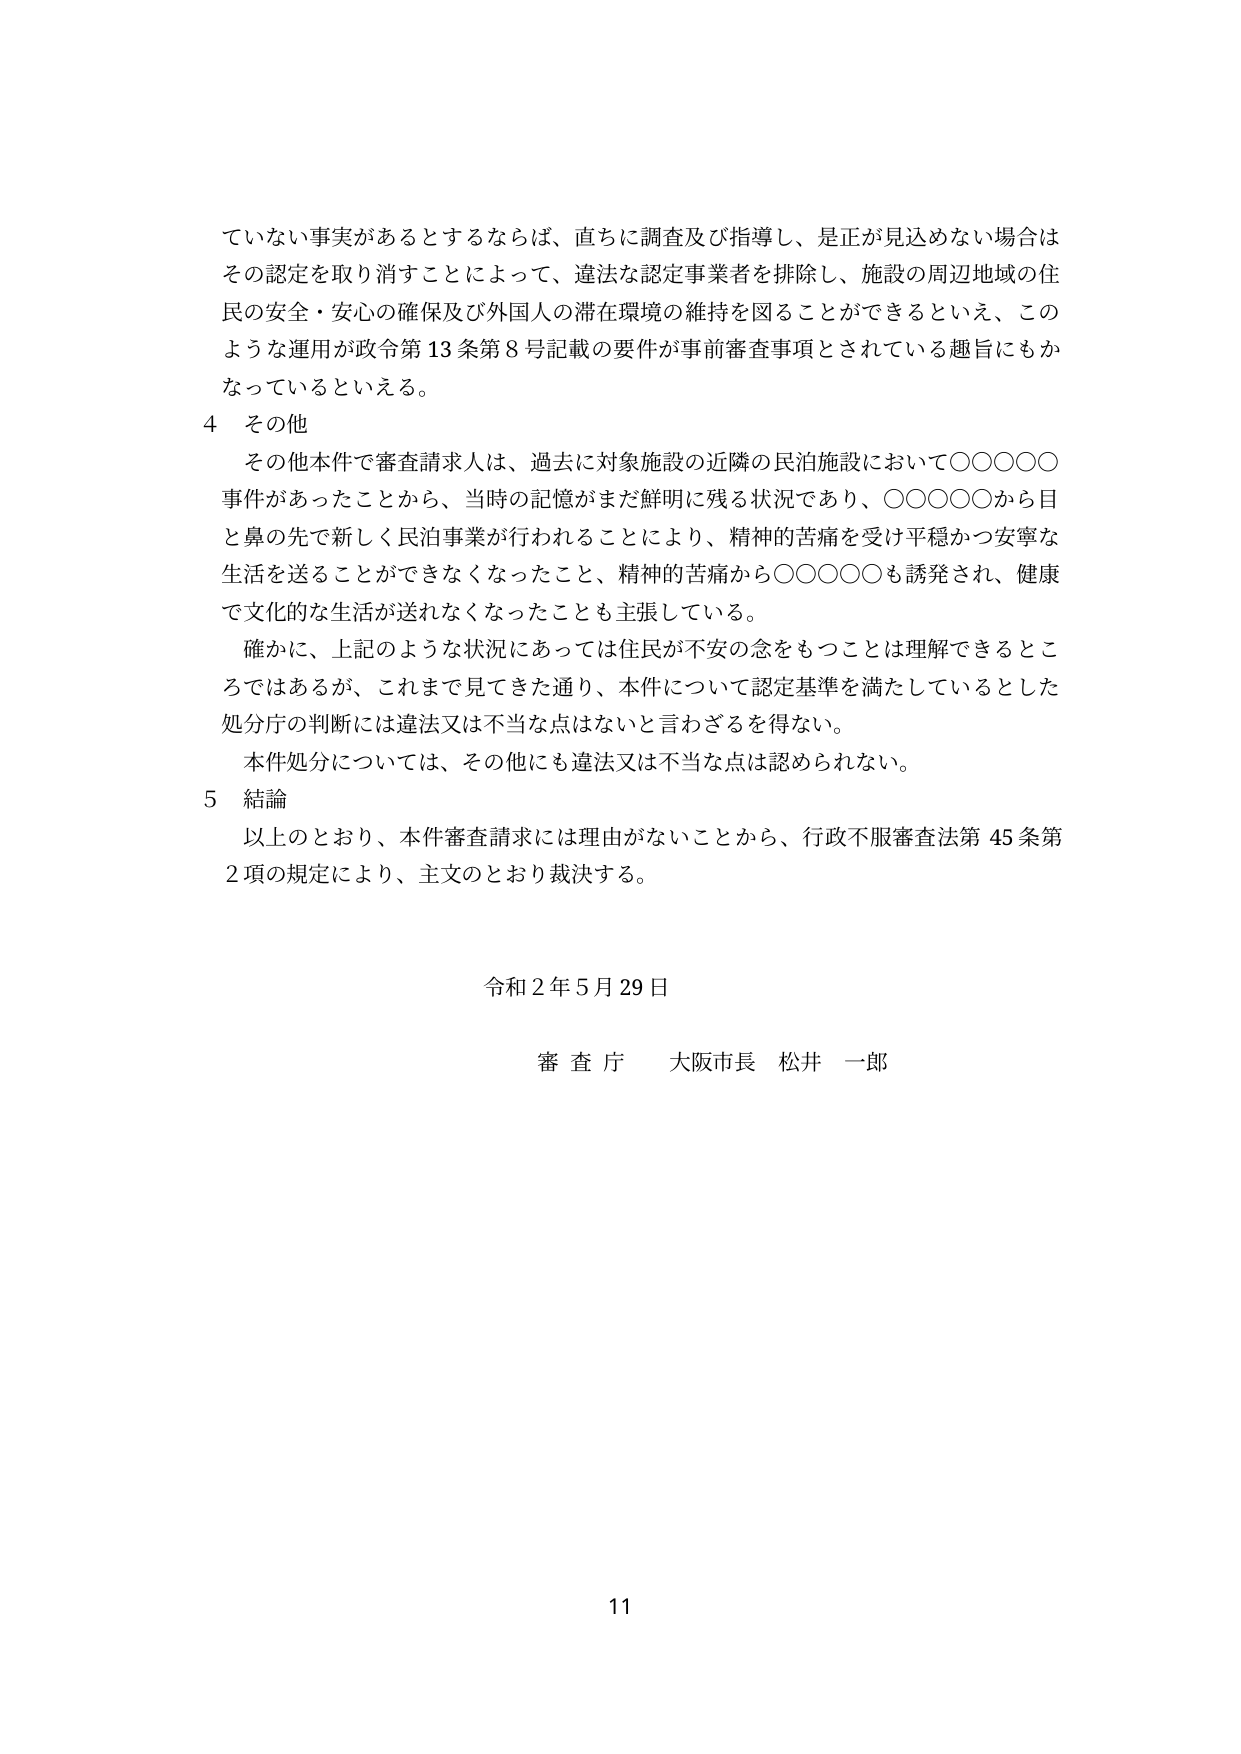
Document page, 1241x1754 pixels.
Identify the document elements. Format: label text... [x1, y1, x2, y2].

text 令和２年５月29日 [177, 967, 1063, 1004]
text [221, 217, 1063, 404]
text その他本件で審査請求人は、過去に対象施設の近隣の民泊施設において〇〇〇〇〇事件があったことから、当時の記憶がまだ鮮明に残る状況であり、〇〇〇〇〇から目と鼻の先で新しく民泊事業が行われることにより、精神的苦痛を受け平穏かつ安寧な生活を送ることができなくなったこと、精神的苦痛から〇〇〇〇〇も誘発され、健康で文化的な生活が送れなくなったことも主張している。 [221, 442, 1063, 629]
text ５ 結論 [199, 779, 1063, 817]
text 以上のとおり、本件審査請求には理由がないことから、行政不服審査法第45条第２項の規定により、主文のとおり裁決する。 [221, 817, 1063, 892]
text ４ その他 [177, 404, 1063, 442]
text 本件処分については、その他にも違法又は不当な点は認められない。 [221, 742, 1063, 779]
text 確かに、上記のような状況にあっては住民が不安の念をもつことは理解できるところではあるが、これまで見てきた通り、本件について認定基準を満たしているとした処分庁の判断には違法又は不当な点はないと言わざるを得ない。 [221, 629, 1063, 742]
text 審査庁 大阪市長 松井 一郎 [177, 1042, 888, 1079]
